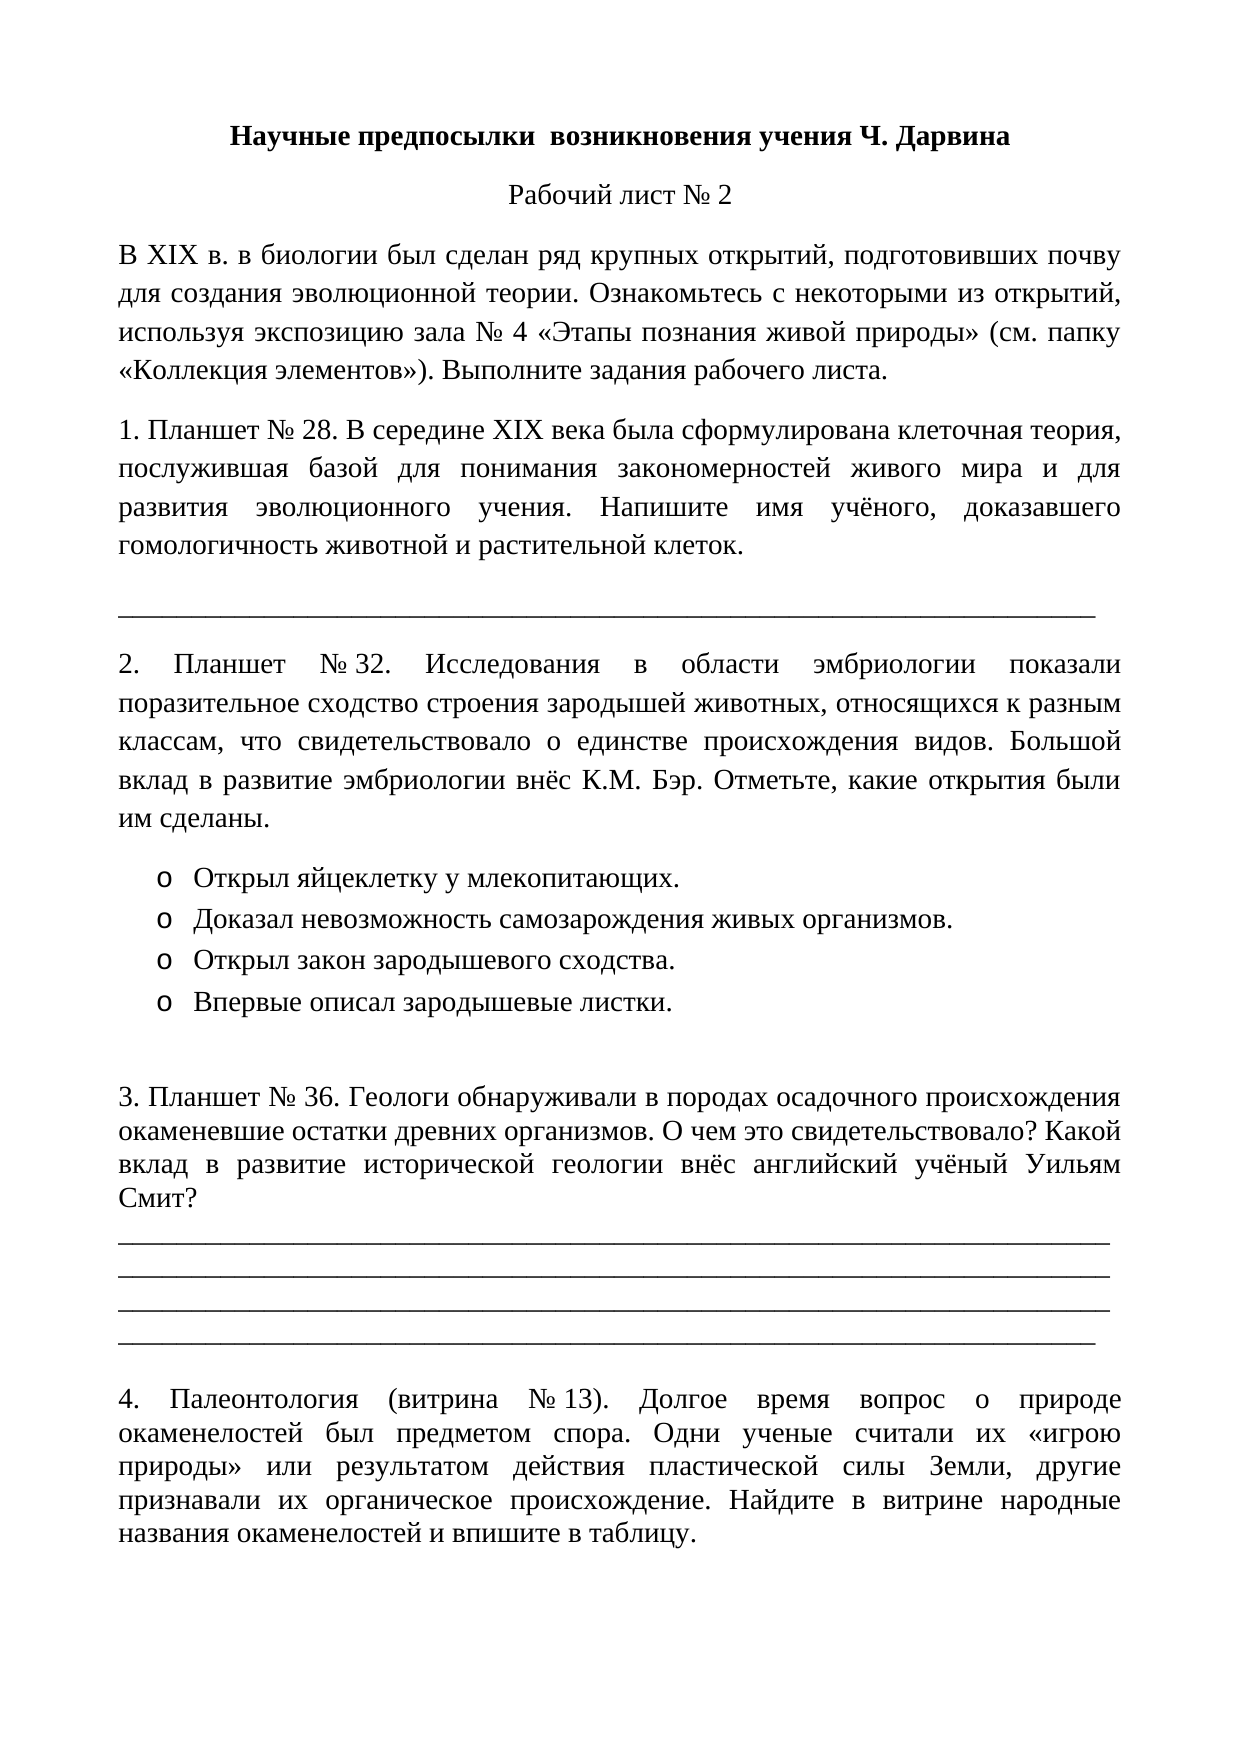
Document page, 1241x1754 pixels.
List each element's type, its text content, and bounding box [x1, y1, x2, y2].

text Научные предпосылки возникновения учения Ч. Дарвина [118, 118, 1122, 152]
list Доказал невозможность самозарождения живых организмов. [156, 901, 1122, 937]
list Открыл яйцеклетку у млекопитающих. [156, 860, 1122, 896]
text ___________________________________________________________________ [118, 587, 1122, 620]
text В XIX в. в биологии был сделан ряд крупных открытий, подготовивших почву для создания эволюционной теории. Ознакомьтесь с некоторыми из открытий, используя экспозицию зала № 4 «Этапы познания живой природы» (см. папку «Коллекция элементов»). Выполните задания рабочего листа. [118, 237, 1122, 386]
list Открыл закон зародышевого сходства. [156, 942, 1122, 978]
text Рабочий лист № 2 [118, 177, 1122, 211]
text _______________________________________________________________________________________________________________________________________________________________________________________________________________________________________________________________________________ [118, 1214, 1122, 1348]
list Впервые описал зародышевые листки. [156, 984, 1122, 1020]
text 2. Планшет № 32. Исследования в области эмбриологии показали поразительное сходство строения зародышей животных, относящихся к разным классам, что свидетельствовало о единстве происхождения видов. Большой вклад в развитие эмбриологии внёс К.М. Бэр. Отметьте, какие открытия были им сделаны. [118, 646, 1122, 834]
text 3. Планшет № 36. Геологи обнаруживали в породах осадочного происхождения окаменевшие остатки древних организмов. О чем это свидетельствовало? Какой вклад в развитие исторической геологии внёс английский учёный Уильям Смит? [118, 1079, 1122, 1214]
text 1. Планшет № 28. В середине XIX века была сформулирована клеточная теория, послужившая базой для понимания закономерностей живого мира и для развития эволюционного учения. Напишите имя учёного, доказавшего гомологичность животной и растительной клеток. [118, 412, 1122, 561]
text 4. Палеонтология (витрина № 13). Долгое время вопрос о природе окаменелостей был предметом спора. Одни ученые считали их «игрою природы» или результатом действия пластической силы Земли, другие признавали их органическое происхождение. Найдите в витрине народные названия окаменелостей и впишите в таблицу. [118, 1381, 1122, 1549]
